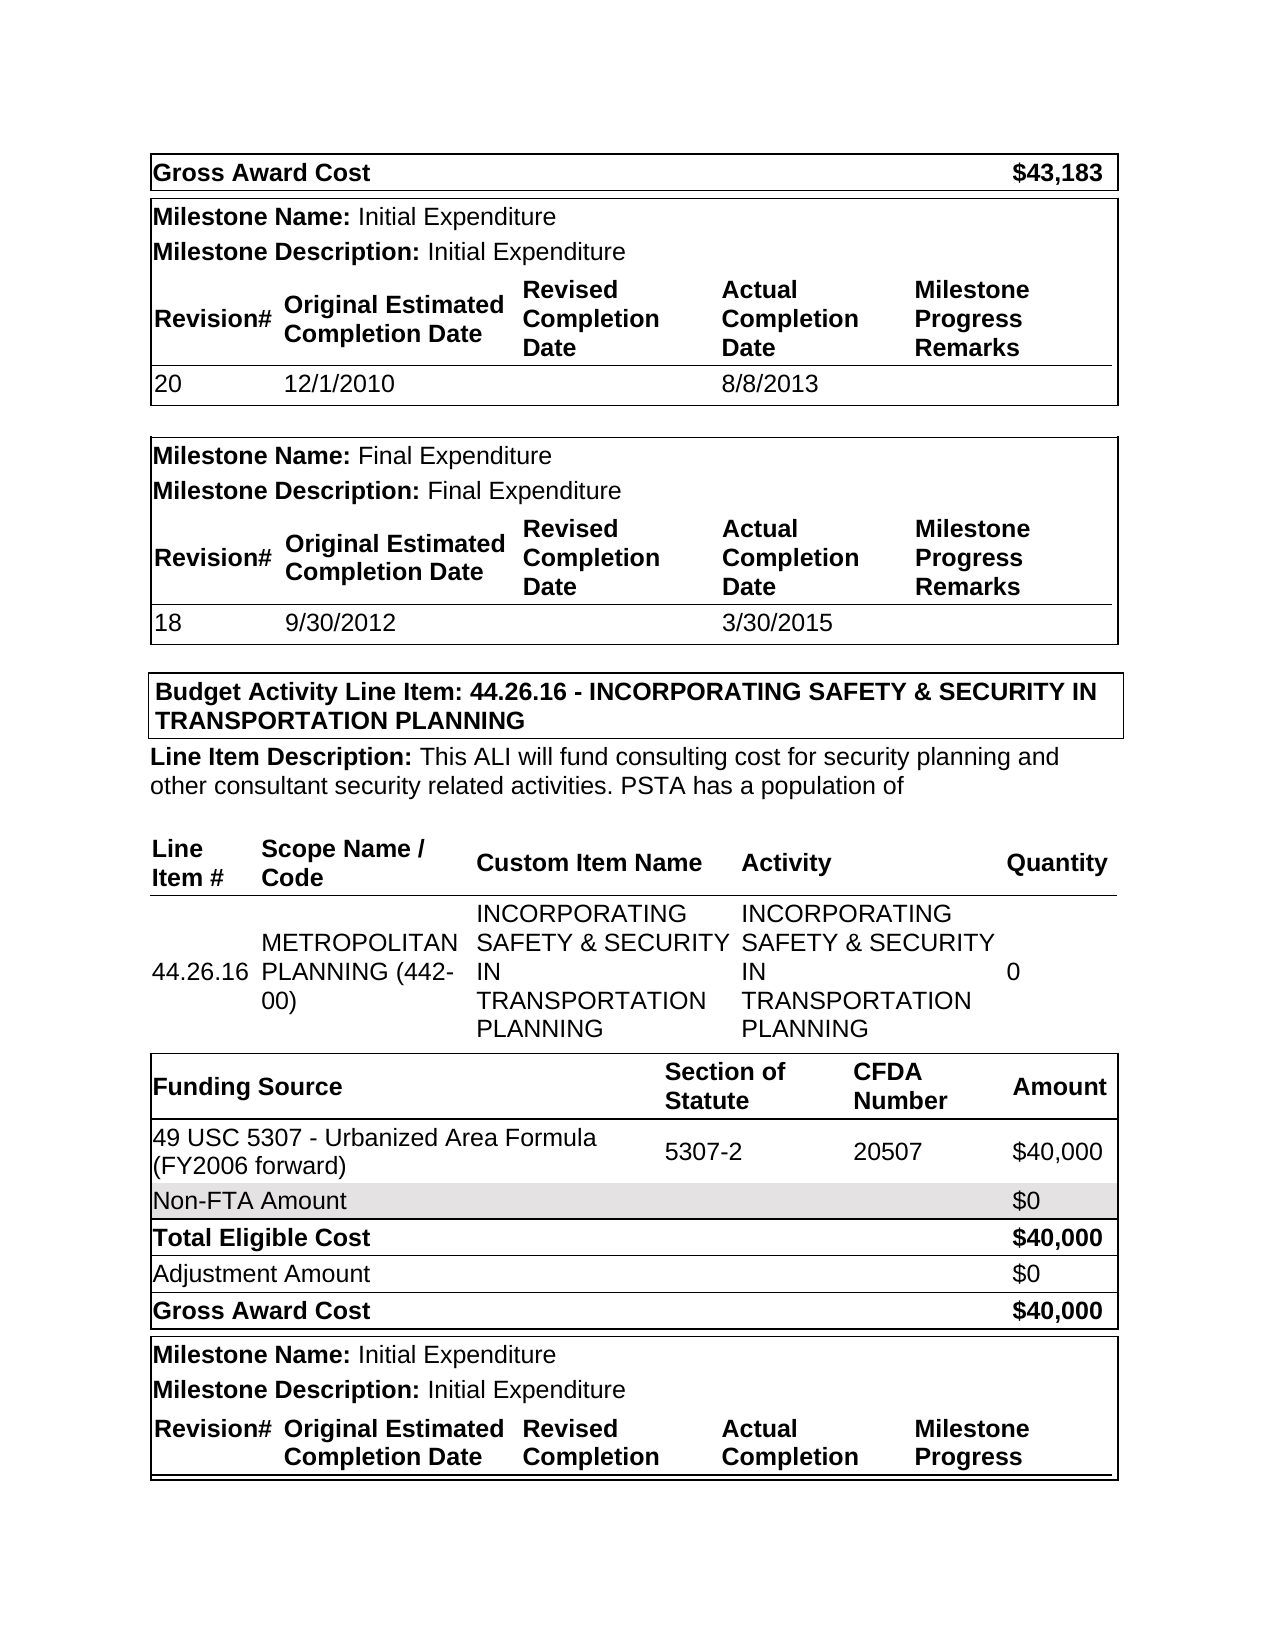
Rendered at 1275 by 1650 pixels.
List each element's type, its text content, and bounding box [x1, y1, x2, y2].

table_header [149, 433, 1123, 648]
table_header Budget Activity Line Item: 44.26.16 - INCORPORATING SAFETY & SECURITY IN TRANSPORTATION PLANNING [149, 674, 1123, 737]
table_cell [149, 150, 1123, 194]
table_cell [149, 828, 1123, 1049]
table_cell [149, 1050, 1123, 1333]
table_cell [149, 195, 1123, 409]
table_cell [149, 1333, 1123, 1484]
table_cell Line Item Description: This ALI will fund consulting cost for security planning and other consultant security related activities. PSTA has a population of [149, 739, 1123, 828]
